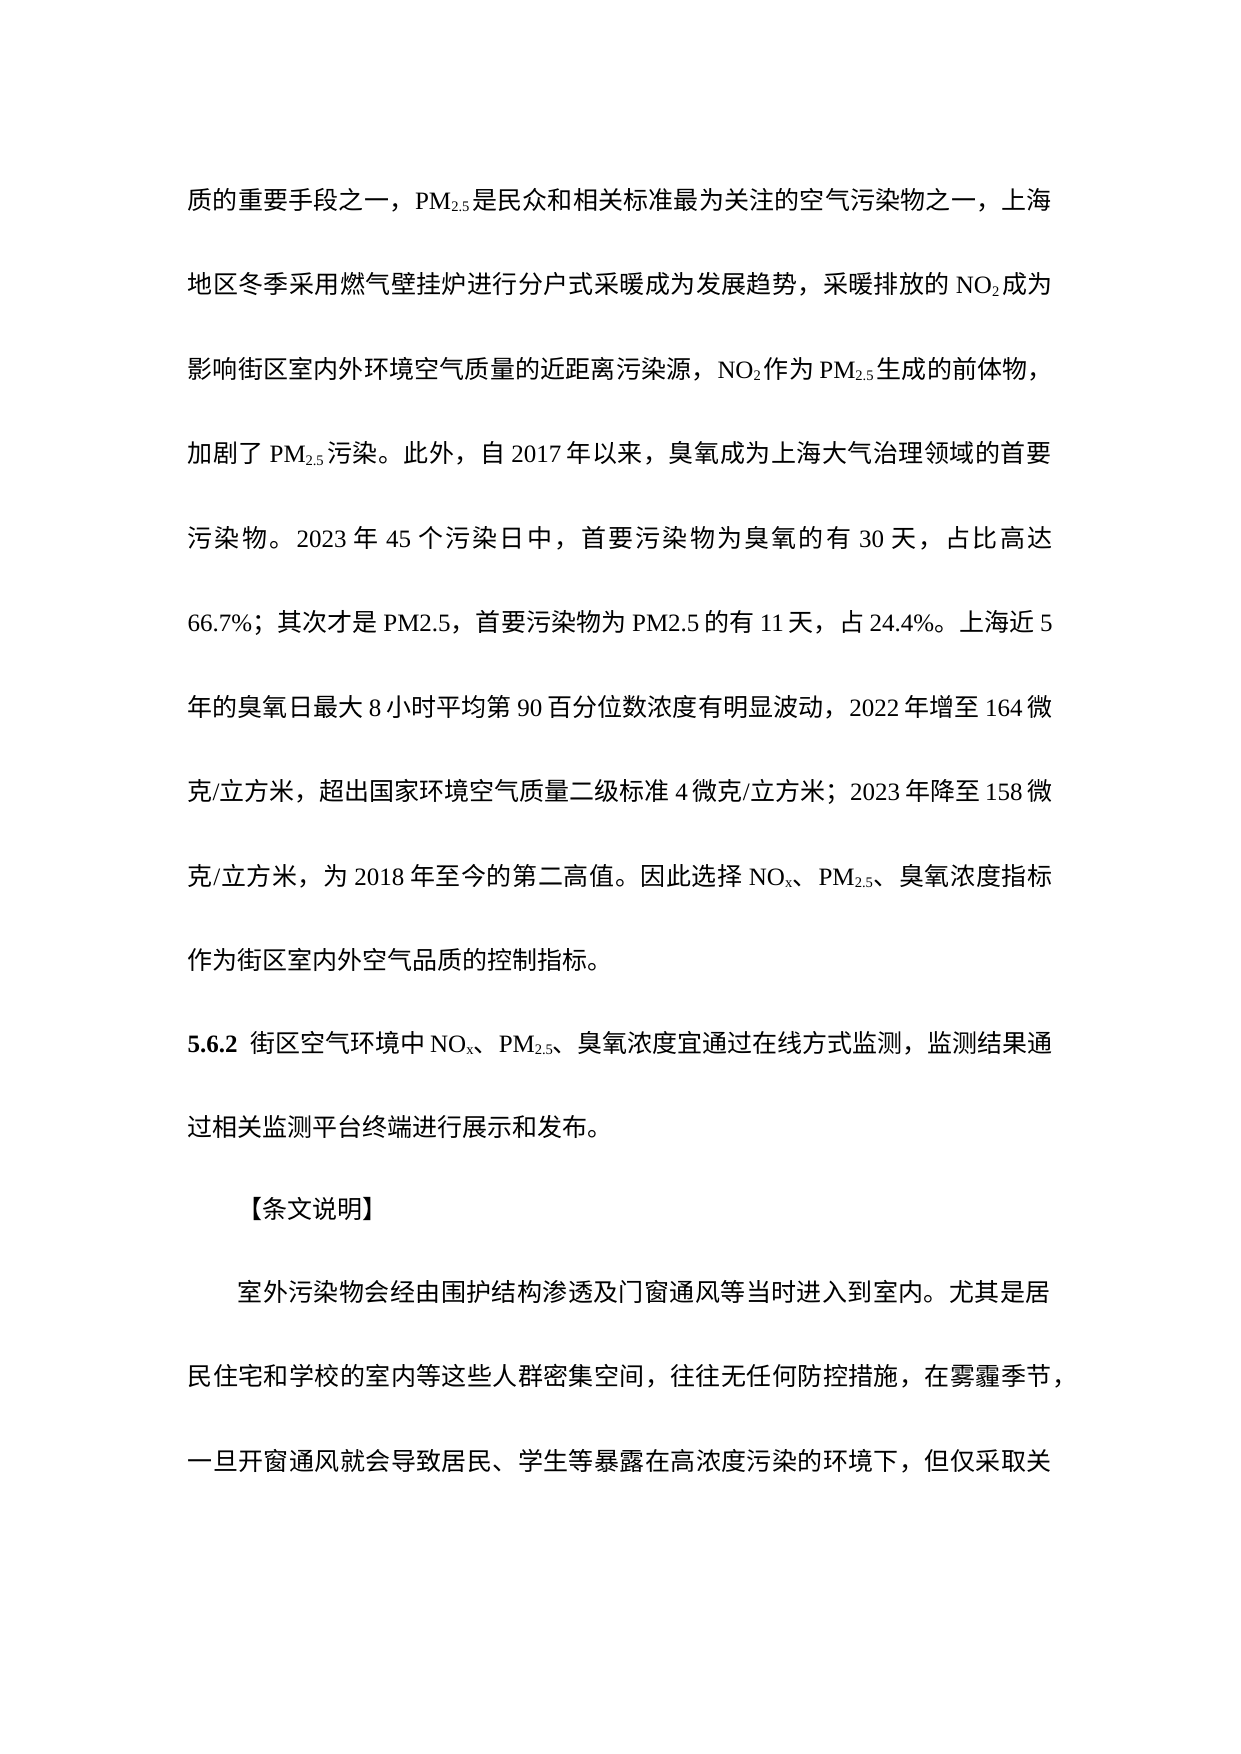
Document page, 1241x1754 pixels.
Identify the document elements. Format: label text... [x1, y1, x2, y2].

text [187, 166, 1053, 991]
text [187, 1258, 1053, 1492]
list 街区空气环境中NOx、PM2.5、臭氧浓度宜通过在线方式监测，监测结果通过相关监测平台终端进行展示和发布。 [187, 1009, 1053, 1158]
text 【条文说明】 [187, 1175, 1053, 1240]
